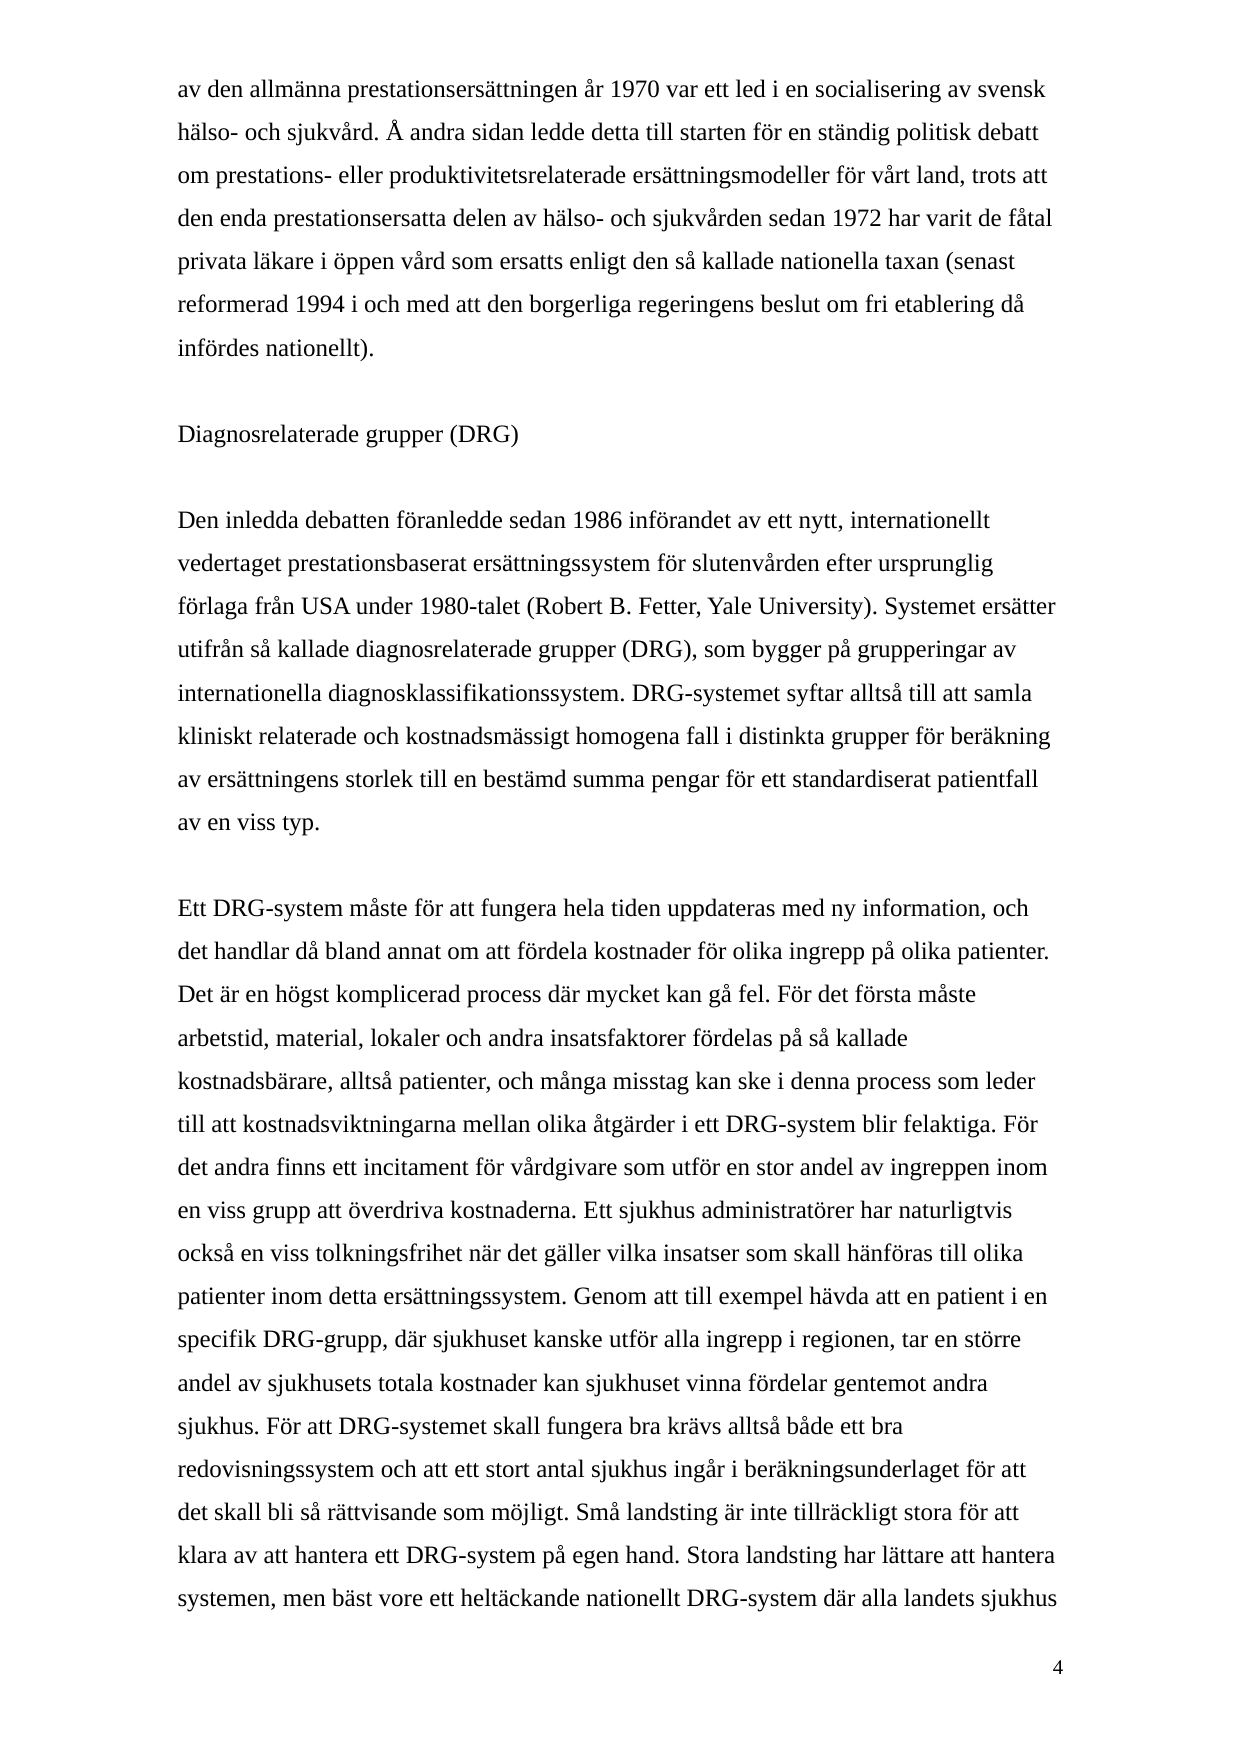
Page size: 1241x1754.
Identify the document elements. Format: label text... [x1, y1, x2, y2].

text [177, 74, 1063, 361]
text Diagnosrelaterade grupper (DRG) [177, 419, 1063, 448]
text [177, 893, 1063, 1612]
text Den inledda debatten föranledde sedan 1986 införandet av ett nytt, internationellt vedertaget prestationsbaserat ersättningssystem för slutenvården efter ursprunglig förlaga från USA under 1980-talet (Robert B. Fetter, Yale University). Systemet ersätter utifrån så kallade diagnosrelaterade grupper (DRG), som bygger på grupperingar av internationella diagnosklassifikationssystem. DRG-systemet syftar alltså till att samla kliniskt relaterade och kostnadsmässigt homogena fall i distinkta grupper för beräkning av ersättningens storlek till en bestämd summa pengar för ett standardiserat patientfall av en viss typ. [177, 505, 1063, 836]
